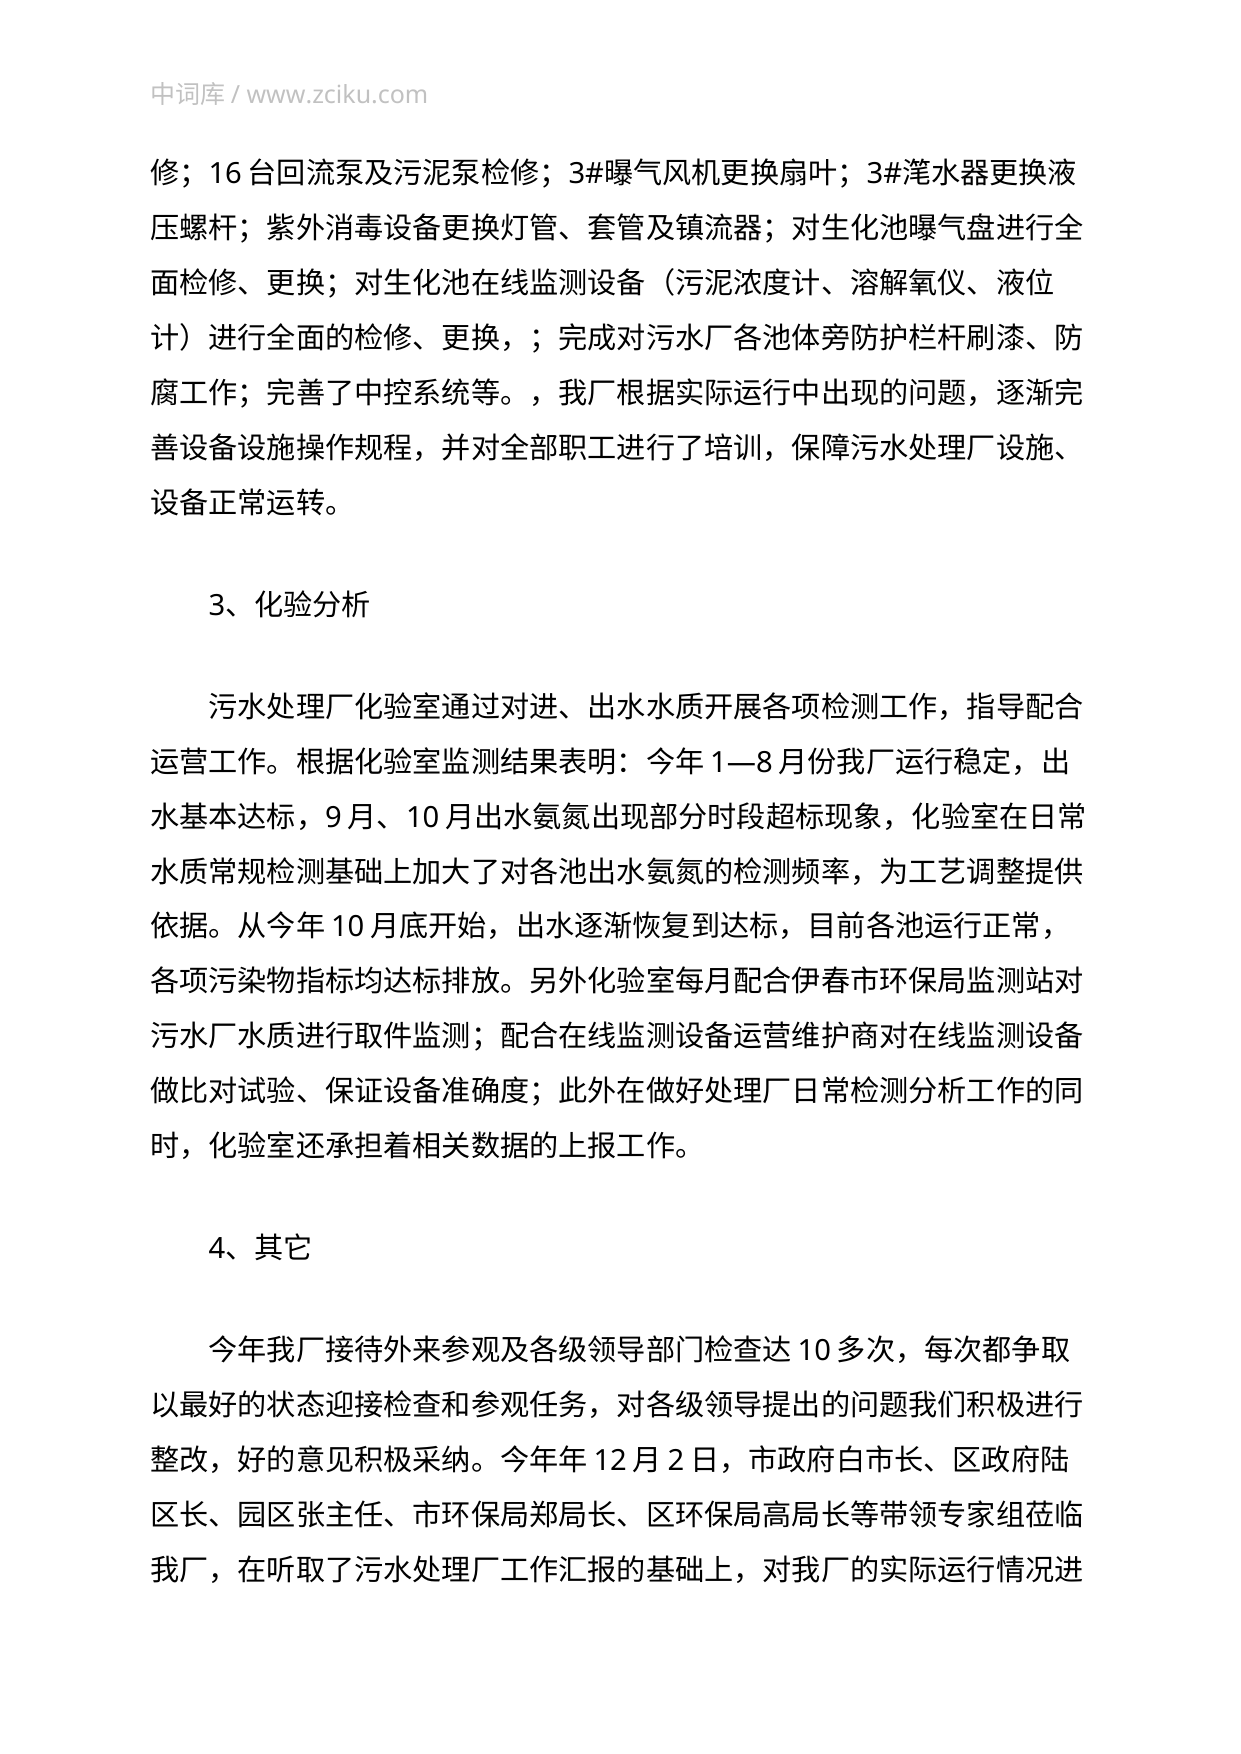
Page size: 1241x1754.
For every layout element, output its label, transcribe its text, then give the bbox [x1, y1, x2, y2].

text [150, 1326, 1090, 1588]
text 3、化验分析 [150, 581, 1090, 624]
text 污水处理厂化验室通过对进、出水水质开展各项检测工作，指导配合运营工作。根据化验室监测结果表明：今年1—8月份我厂运行稳定，出水基本达标，9月、10月出水氨氮出现部分时段超标现象，化验室在日常水质常规检测基础上加大了对各池出水氨氮的检测频率，为工艺调整提供依据。从今年10月底开始，出水逐渐恢复到达标，目前各池运行正常，各项污染物指标均达标排放。另外化验室每月配合伊春市环保局监测站对污水厂水质进行取件监测；配合在线监测设备运营维护商对在线监测设备做比对试验、保证设备准确度；此外在做好处理厂日常检测分析工作的同时，化验室还承担着相关数据的上报工作。 [150, 683, 1090, 1165]
text 4、其它 [150, 1224, 1090, 1267]
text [150, 150, 1090, 522]
